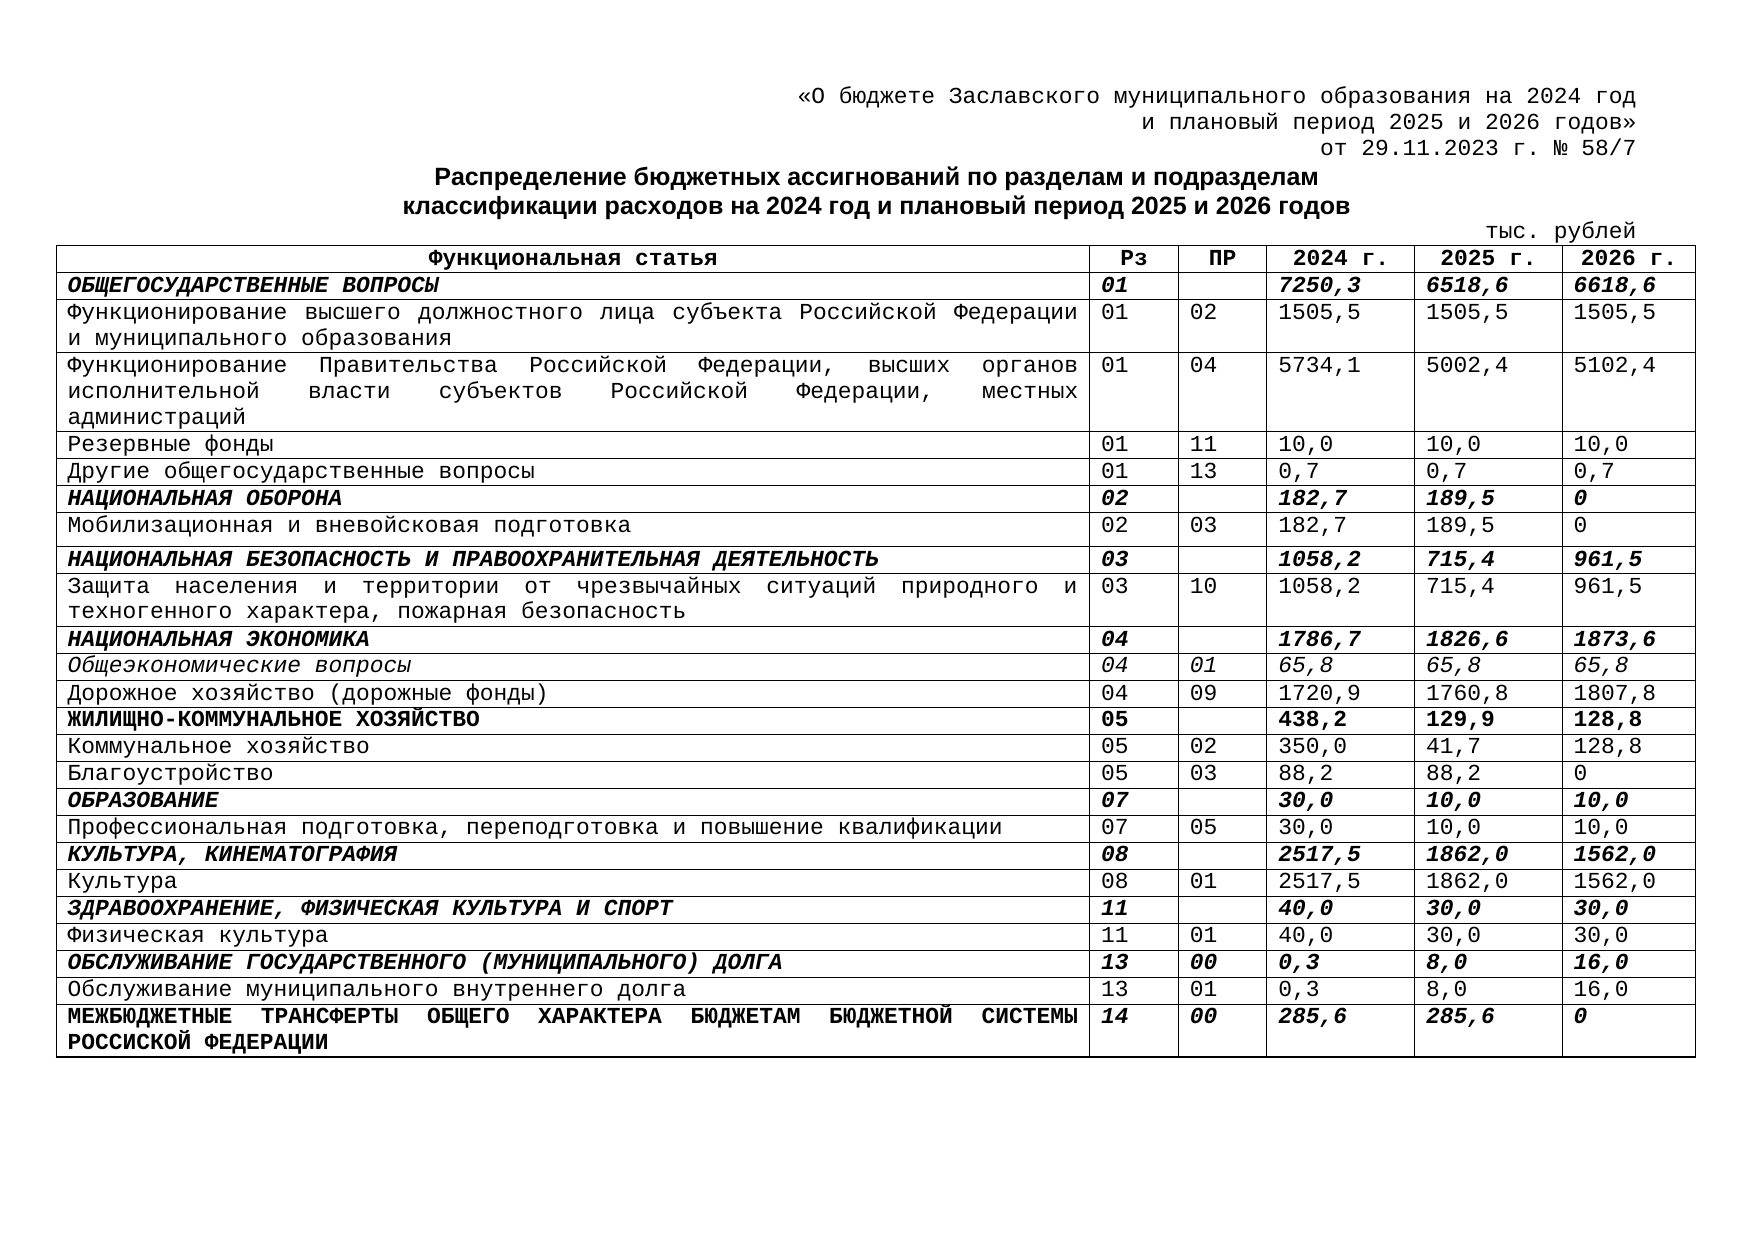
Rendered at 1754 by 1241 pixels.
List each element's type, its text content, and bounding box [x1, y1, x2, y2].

table_cell 01 [1179, 870, 1266, 896]
table_cell 41,7 [1415, 735, 1562, 761]
table_cell 40,0 [1267, 924, 1414, 949]
text классификации расходов на 2024 год и плановый период 2025 и 2026 годов [118, 191, 1636, 219]
table_header Функциональная статья [57, 246, 1089, 272]
table_cell 03 [1090, 574, 1178, 626]
table_cell 5002,4 [1415, 353, 1562, 431]
table_cell 0 [1563, 1005, 1695, 1056]
table_cell 02 [1090, 486, 1178, 512]
table_cell 40,0 [1267, 897, 1414, 923]
table_cell 1505,5 [1415, 300, 1562, 352]
table_cell 6618,6 [1563, 273, 1695, 299]
table_cell [1179, 789, 1266, 815]
table_cell ЖИЛИЩНО-КОММУНАЛЬНОЕ ХОЗЯЙСТВО [57, 708, 1089, 734]
table_cell 16,0 [1563, 951, 1695, 977]
table_cell 01 [1179, 978, 1266, 1003]
table_cell 0,7 [1563, 459, 1695, 485]
table_cell 05 [1179, 816, 1266, 842]
table_cell 00 [1179, 1005, 1266, 1056]
table_cell Функционирование Правительства Российской Федерации, высших органов исполнительной власти субъектов Российской Федерации, местных администраций [57, 353, 1089, 431]
table_cell 00 [1179, 951, 1266, 977]
table_cell 02 [1090, 513, 1178, 546]
table_cell 1720,9 [1267, 681, 1414, 707]
table_cell 09 [1179, 681, 1266, 707]
table_cell 10,0 [1267, 432, 1414, 458]
text Распределение бюджетных ассигнований по разделам и подразделам [118, 162, 1636, 191]
table_header ПР [1179, 246, 1266, 272]
table_cell 08 [1090, 870, 1178, 896]
table_cell 01 [1179, 924, 1266, 949]
table_cell 04 [1090, 627, 1178, 653]
table_cell 7250,3 [1267, 273, 1414, 299]
table_cell [1179, 547, 1266, 573]
table_cell [1179, 627, 1266, 653]
table_cell ЗДРАВООХРАНЕНИЕ, ФИЗИЧЕСКАЯ КУЛЬТУРА И СПОРТ [57, 897, 1089, 923]
table_header Рз [1090, 246, 1178, 272]
table_cell 0,7 [1415, 459, 1562, 485]
table_cell Защита населения и территории от чрезвычайных ситуаций природного и техногенного характера, пожарная безопасность [57, 574, 1089, 626]
table_cell 6518,6 [1415, 273, 1562, 299]
table_cell 30,0 [1415, 924, 1562, 949]
table_cell 10,0 [1415, 432, 1562, 458]
table_cell 88,2 [1415, 762, 1562, 788]
table_cell Профессиональная подготовка, переподготовка и повышение квалификации [57, 816, 1089, 842]
table_cell 10,0 [1563, 816, 1695, 842]
table_cell 350,0 [1267, 735, 1414, 761]
table_cell 05 [1090, 762, 1178, 788]
table_cell 02 [1179, 735, 1266, 761]
table_cell 65,8 [1563, 654, 1695, 680]
table_cell 10 [1179, 574, 1266, 626]
table_cell 0 [1563, 513, 1695, 546]
table_cell 8,0 [1415, 978, 1562, 1003]
table_cell 11 [1179, 432, 1266, 458]
table_cell 10,0 [1563, 789, 1695, 815]
table_cell 11 [1090, 924, 1178, 949]
table_cell 65,8 [1415, 654, 1562, 680]
table_cell 128,8 [1563, 735, 1695, 761]
table_cell ОБСЛУЖИВАНИЕ ГОСУДАРСТВЕННОГО (МУНИЦИПАЛЬНОГО) ДОЛГА [57, 951, 1089, 977]
table_cell НАЦИОНАЛЬНАЯ БЕЗОПАСНОСТЬ И ПРАВООХРАНИТЕЛЬНАЯ ДЕЯТЕЛЬНОСТЬ [57, 547, 1089, 573]
table_cell 30,0 [1267, 816, 1414, 842]
table_header 2026 г. [1563, 246, 1695, 272]
table_cell 07 [1090, 816, 1178, 842]
table_cell [1179, 486, 1266, 512]
table_cell 14 [1090, 1005, 1178, 1056]
table_cell 0,7 [1267, 459, 1414, 485]
table_cell 10,0 [1415, 789, 1562, 815]
table_cell 30,0 [1267, 789, 1414, 815]
table_cell 03 [1090, 547, 1178, 573]
table_cell 88,2 [1267, 762, 1414, 788]
table_cell Культура [57, 870, 1089, 896]
table_cell 10,0 [1415, 816, 1562, 842]
text от 29.11.2023 г. № 58/7 [118, 136, 1636, 162]
table_cell 438,2 [1267, 708, 1414, 734]
table_cell 2517,5 [1267, 843, 1414, 869]
table_cell [1179, 273, 1266, 299]
table_cell 03 [1179, 513, 1266, 546]
table_cell 01 [1090, 432, 1178, 458]
table_cell 1862,0 [1415, 870, 1562, 896]
table_cell 01 [1090, 300, 1178, 352]
table_cell 10,0 [1563, 432, 1695, 458]
table_cell 1760,8 [1415, 681, 1562, 707]
table_cell 01 [1090, 273, 1178, 299]
table_cell 189,5 [1415, 486, 1562, 512]
table_cell Другие общегосударственные вопросы [57, 459, 1089, 485]
table_cell 13 [1090, 978, 1178, 1003]
table_cell 07 [1090, 789, 1178, 815]
table_cell 30,0 [1563, 924, 1695, 949]
table_header 2024 г. [1267, 246, 1414, 272]
table_cell Физическая культура [57, 924, 1089, 949]
table_cell 1786,7 [1267, 627, 1414, 653]
table_cell ОБРАЗОВАНИЕ [57, 789, 1089, 815]
table_cell 1562,0 [1563, 870, 1695, 896]
table_cell 01 [1179, 654, 1266, 680]
table_cell 5102,4 [1563, 353, 1695, 431]
table_cell 05 [1090, 735, 1178, 761]
table_cell 2517,5 [1267, 870, 1414, 896]
table_cell 13 [1179, 459, 1266, 485]
table_cell 08 [1090, 843, 1178, 869]
table_cell 715,4 [1415, 574, 1562, 626]
table_cell 02 [1179, 300, 1266, 352]
table_cell 11 [1090, 897, 1178, 923]
table_cell Резервные фонды [57, 432, 1089, 458]
table_cell 182,7 [1267, 513, 1414, 546]
table_cell 65,8 [1267, 654, 1414, 680]
table_cell 0,3 [1267, 978, 1414, 1003]
table_cell 1873,6 [1563, 627, 1695, 653]
table_cell 128,8 [1563, 708, 1695, 734]
table_cell 1058,2 [1267, 547, 1414, 573]
table_cell 1562,0 [1563, 843, 1695, 869]
table_cell 1058,2 [1267, 574, 1414, 626]
table_cell 1826,6 [1415, 627, 1562, 653]
table_cell 04 [1090, 654, 1178, 680]
table_cell ОБЩЕГОСУДАРСТВЕННЫЕ ВОПРОСЫ [57, 273, 1089, 299]
table_cell 04 [1179, 353, 1266, 431]
table_cell Функционирование высшего должностного лица субъекта Российской Федерации и муниципального образования [57, 300, 1089, 352]
table_cell [1179, 897, 1266, 923]
text тыс. рублей [118, 219, 1636, 245]
table_cell 715,4 [1415, 547, 1562, 573]
table_cell 961,5 [1563, 547, 1695, 573]
table_cell Коммунальное хозяйство [57, 735, 1089, 761]
table_cell 1807,8 [1563, 681, 1695, 707]
table_cell 5734,1 [1267, 353, 1414, 431]
table_cell 01 [1090, 459, 1178, 485]
table_header 2025 г. [1415, 246, 1562, 272]
table_cell 1505,5 [1563, 300, 1695, 352]
table_cell 182,7 [1267, 486, 1414, 512]
table_cell 1862,0 [1415, 843, 1562, 869]
table_cell НАЦИОНАЛЬНАЯ ЭКОНОМИКА [57, 627, 1089, 653]
table_cell Обслуживание муниципального внутреннего долга [57, 978, 1089, 1003]
table_cell 285,6 [1415, 1005, 1562, 1056]
table_cell НАЦИОНАЛЬНАЯ ОБОРОНА [57, 486, 1089, 512]
text и плановый период 2025 и 2026 годов» [118, 110, 1636, 136]
text «О бюджете Заславского муниципального образования на 2024 год [118, 84, 1636, 110]
table_cell 129,9 [1415, 708, 1562, 734]
table_cell 0 [1563, 486, 1695, 512]
table_cell КУЛЬТУРА, КИНЕМАТОГРАФИЯ [57, 843, 1089, 869]
table_cell Мобилизационная и вневойсковая подготовка [57, 513, 1089, 546]
table_cell [1179, 708, 1266, 734]
table_cell 01 [1090, 353, 1178, 431]
table_cell [1179, 843, 1266, 869]
table_cell МЕЖБЮДЖЕТНЫЕ ТРАНСФЕРТЫ ОБЩЕГО ХАРАКТЕРА БЮДЖЕТАМ БЮДЖЕТНОЙ СИСТЕМЫ РОССИСКОЙ ФЕДЕРАЦИИ [57, 1005, 1089, 1056]
table_cell 189,5 [1415, 513, 1562, 546]
table_cell 0 [1563, 762, 1695, 788]
table_cell 03 [1179, 762, 1266, 788]
table_cell 0,3 [1267, 951, 1414, 977]
table_cell 16,0 [1563, 978, 1695, 1003]
table_cell 8,0 [1415, 951, 1562, 977]
table_cell Общеэкономические вопросы [57, 654, 1089, 680]
table_cell 05 [1090, 708, 1178, 734]
table_cell 285,6 [1267, 1005, 1414, 1056]
table_cell 04 [1090, 681, 1178, 707]
table_cell Дорожное хозяйство (дорожные фонды) [57, 681, 1089, 707]
table_cell 961,5 [1563, 574, 1695, 626]
table_cell 30,0 [1415, 897, 1562, 923]
table_cell 30,0 [1563, 897, 1695, 923]
table_cell Благоустройство [57, 762, 1089, 788]
table_cell 1505,5 [1267, 300, 1414, 352]
table_cell 13 [1090, 951, 1178, 977]
